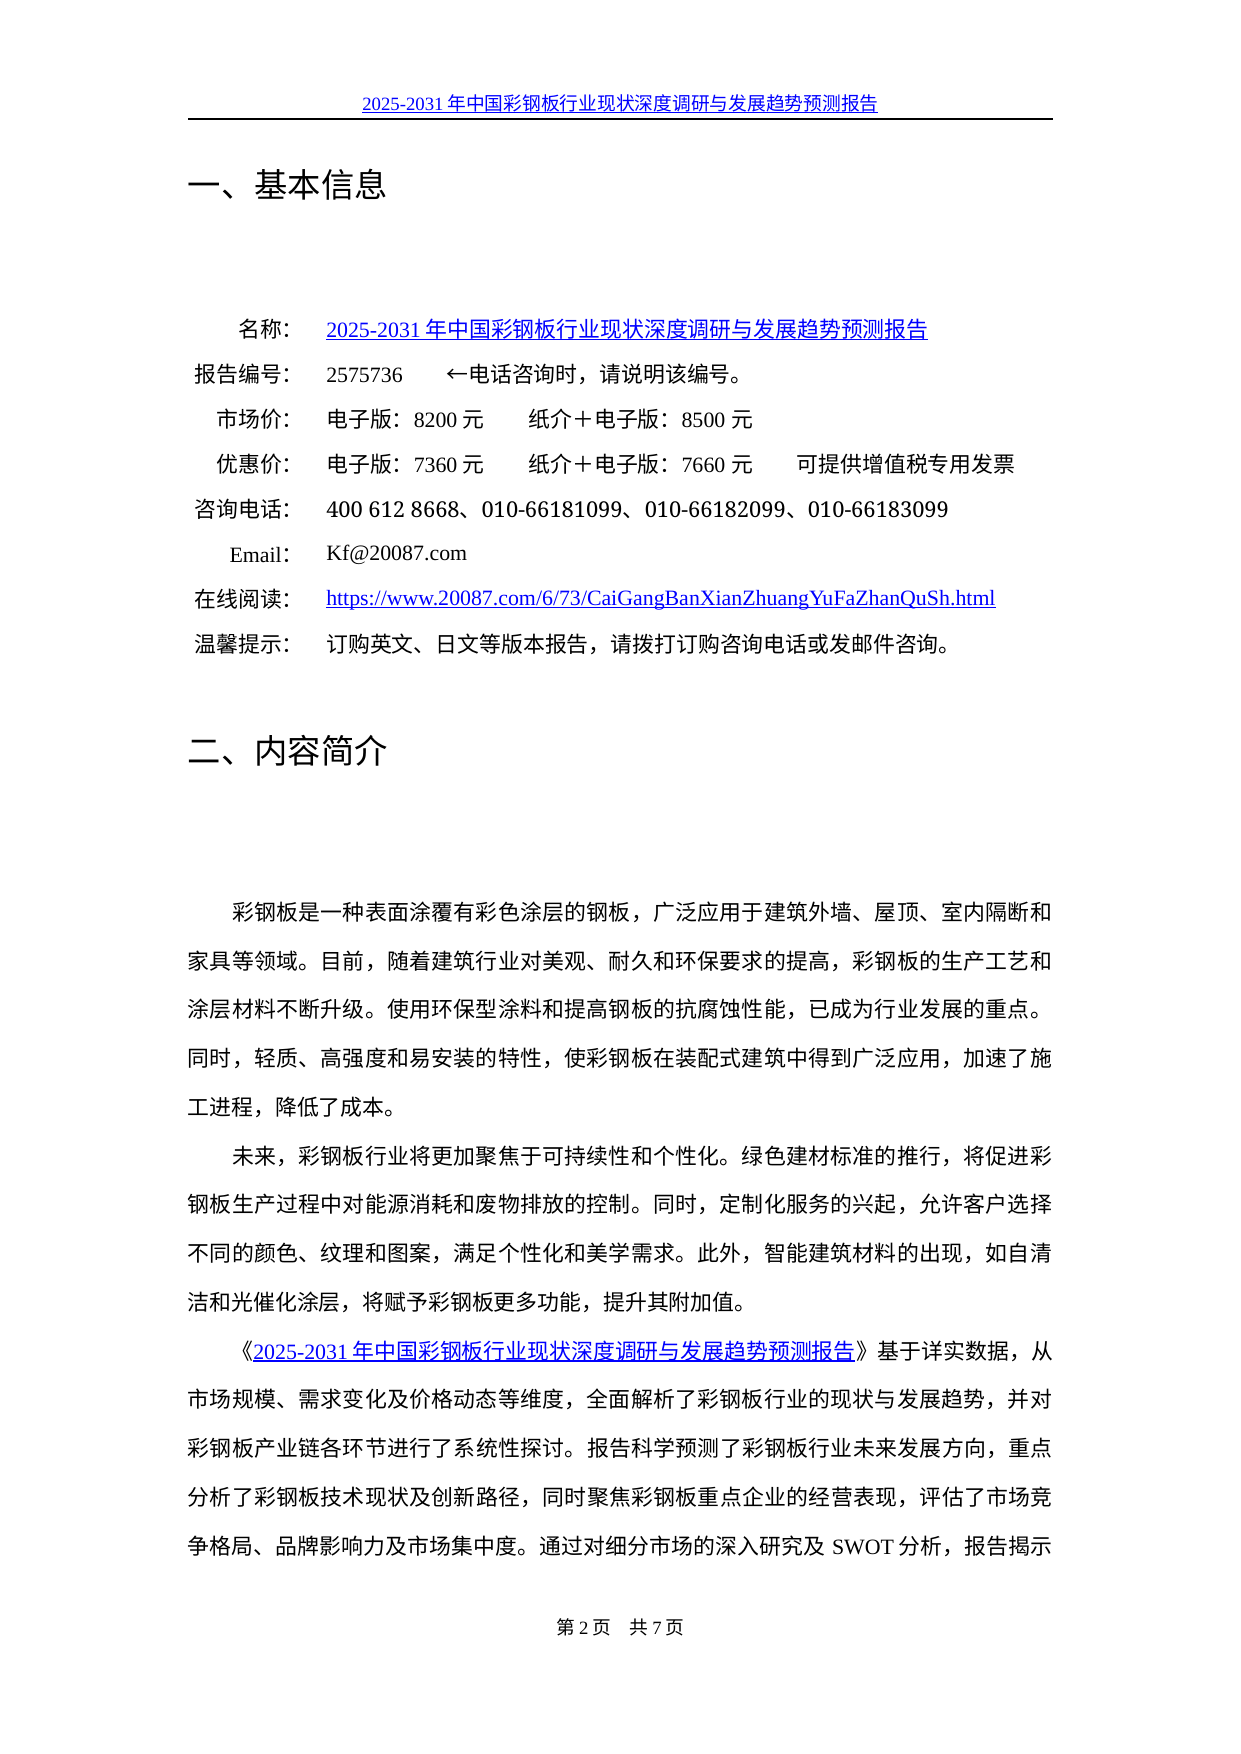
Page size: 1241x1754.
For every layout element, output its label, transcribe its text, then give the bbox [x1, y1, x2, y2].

table_cell 2575736 ←电话咨询时，请说明该编号。 [315, 357, 1073, 402]
table_cell 温馨提示： [167, 627, 315, 672]
title 二、内容简介 [187, 717, 1053, 782]
table_cell 优惠价： [167, 447, 315, 492]
table_cell 报告编号： [167, 357, 315, 402]
table_cell 订购英文、日文等版本报告，请拨打订购咨询电话或发邮件咨询。 [315, 627, 1073, 672]
table_cell 市场价： [167, 402, 315, 447]
table_cell Email： [167, 537, 315, 582]
table_header 名称： [167, 312, 315, 357]
table_cell 电子版：8200 元 纸介＋电子版：8500 元 [315, 402, 1073, 447]
table_cell 咨询电话： [167, 492, 315, 537]
table_cell 400 612 8668、010-66181099、010-66182099、010-66183099 [315, 492, 1073, 537]
table_cell 在线阅读： [167, 582, 315, 627]
table_cell Kf@20087.com [315, 537, 1073, 582]
title 一、基本信息 [187, 150, 1053, 215]
table_cell 电子版：7360 元 纸介＋电子版：7660 元 可提供增值税专用发票 [315, 447, 1073, 492]
table_header 2025-2031年中国彩钢板行业现状深度调研与发展趋势预测报告 [315, 312, 1073, 357]
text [187, 894, 1053, 1561]
table_cell [315, 582, 1073, 627]
